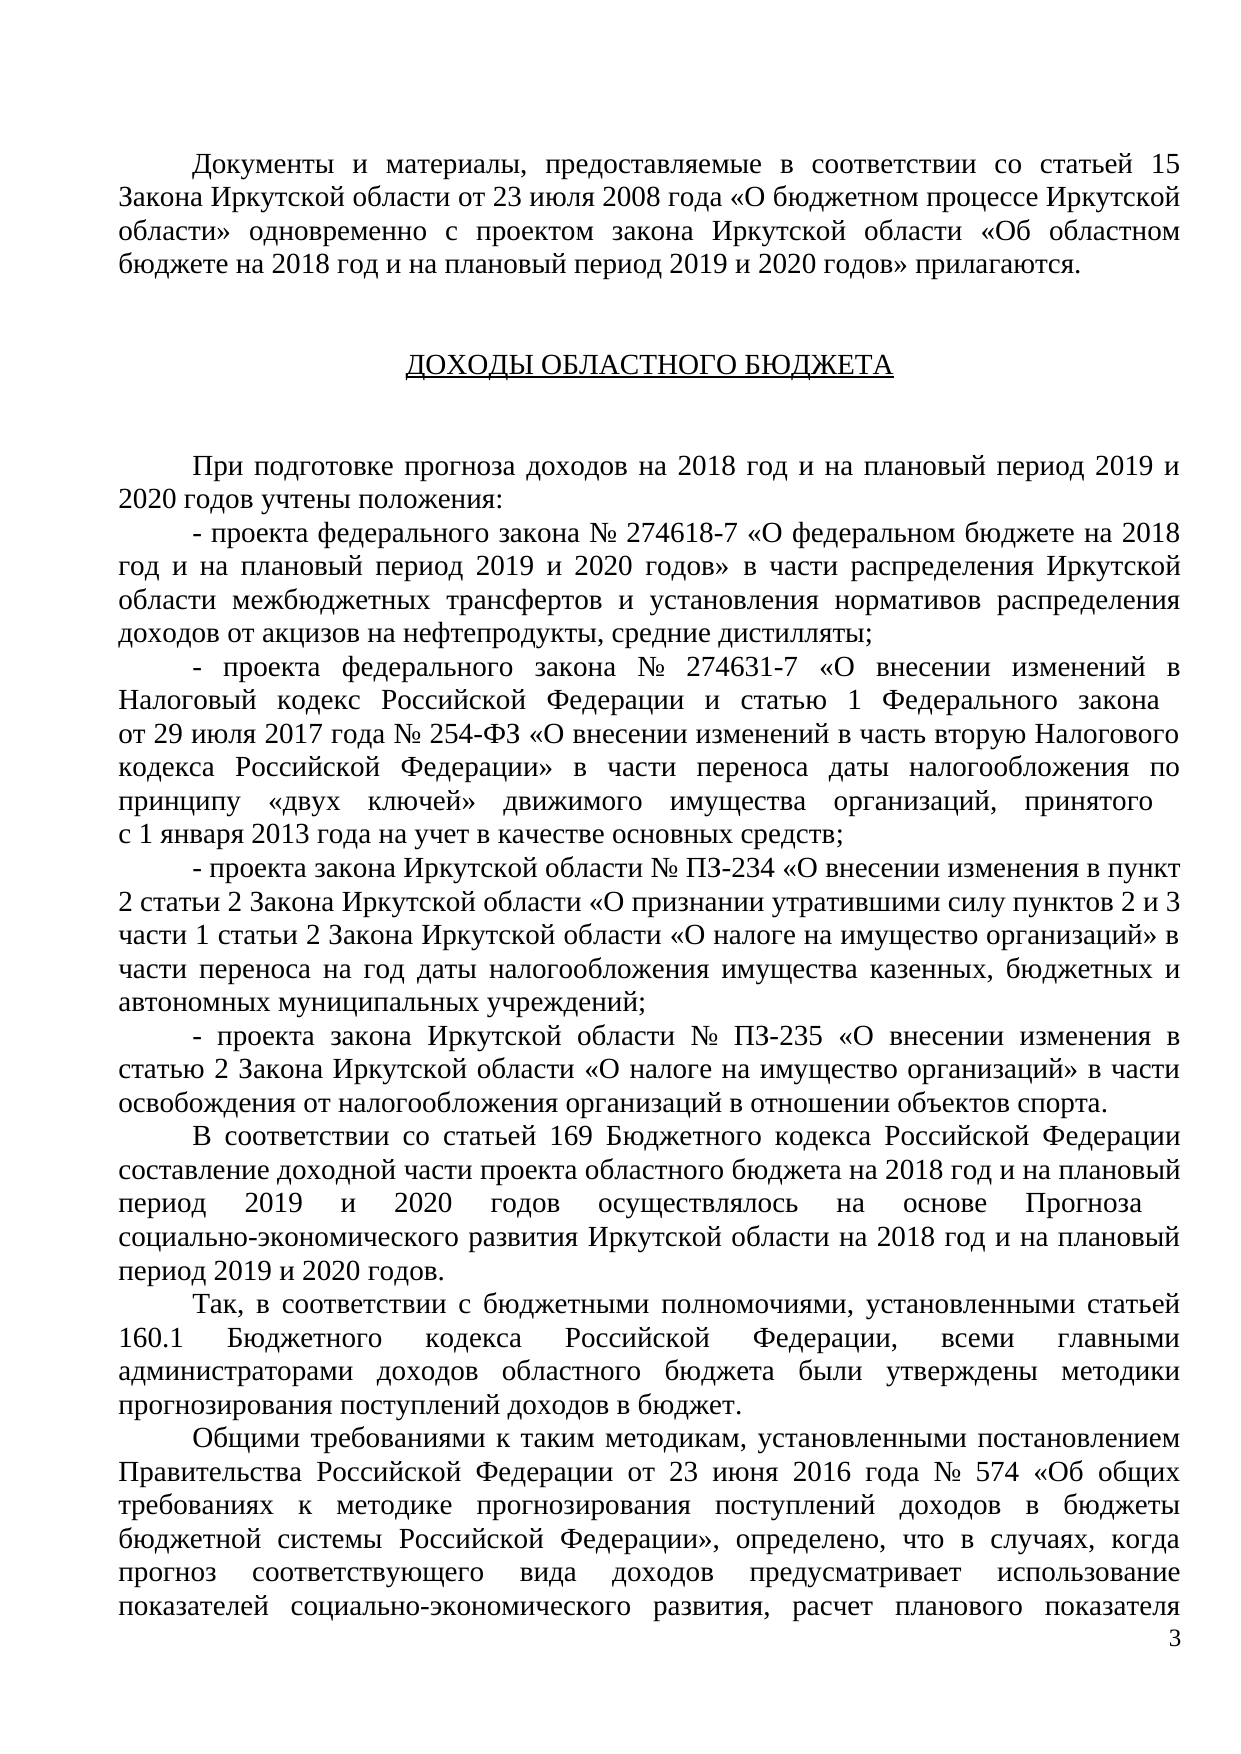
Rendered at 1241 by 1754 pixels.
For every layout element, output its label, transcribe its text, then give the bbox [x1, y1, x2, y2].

text - проекта закона Иркутской области № ПЗ-234 «О внесении изменения в пункт 2 статьи 2 Закона Иркутской области «О признании утратившими силу пунктов 2 и 3 части 1 статьи 2 Закона Иркутской области «О налоге на имущество организаций» в части переноса на год даты налогообложения имущества казенных, бюджетных и автономных муниципальных учреждений; [118, 850, 1181, 1018]
text - проекта закона Иркутской области № ПЗ-235 «О внесении изменения в статью 2 Закона Иркутской области «О налоге на имущество организаций» в части освобождения от налогообложения организаций в отношении объектов спорта. [118, 1018, 1181, 1118]
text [118, 1420, 1181, 1622]
text - проекта федерального закона № 274618-7 «О федеральном бюджете на 2018 год и на плановый период 2019 и 2020 годов» в части распределения Иркутской области межбюджетных трансфертов и установления нормативов распределения доходов от акцизов на нефтепродукты, средние дистилляты; [118, 515, 1181, 649]
text - проекта федерального закона № 274631-7 «О внесении изменений в Налоговый кодекс Российской Федерации и статью 1 Федерального закона от 29 июля 2017 года № 254-ФЗ «О внесении изменений в часть вторую Налогового кодекса Российской Федерации» в части переноса даты налогообложения по принципу «двух ключей» движимого имущества организаций, принятого с 1 января 2013 года на учет в качестве основных средств; [118, 649, 1181, 850]
text Документы и материалы, предоставляемые в соответствии со статьей 15 Закона Иркутской области от 23 июля 2008 года «О бюджетном процессе Иркутской области» одновременно с проектом закона Иркутской области «Об областном бюджете на 2018 год и на плановый период 2019 и 2020 годов» прилагаются. [118, 146, 1181, 280]
text ДОХОДЫ ОБЛАСТНОГО БЮДЖЕТА [118, 347, 1181, 381]
text В соответствии со статьей 169 Бюджетного кодекса Российской Федерации составление доходной части проекта областного бюджета на 2018 год и на плановый период 2019 и 2020 годов осуществлялось на основе Прогноза социально-экономического развития Иркутской области на 2018 год и на плановый период 2019 и 2020 годов. [118, 1118, 1181, 1286]
text Так, в соответствии с бюджетными полномочиями, установленными статьей 160.1 Бюджетного кодекса Российской Федерации, всеми главными администраторами доходов областного бюджета были утверждены методики прогнозирования поступлений доходов в бюджет. [118, 1286, 1181, 1420]
text При подготовке прогноза доходов на 2018 год и на плановый период 2019 и 2020 годов учтены положения: [118, 448, 1181, 515]
